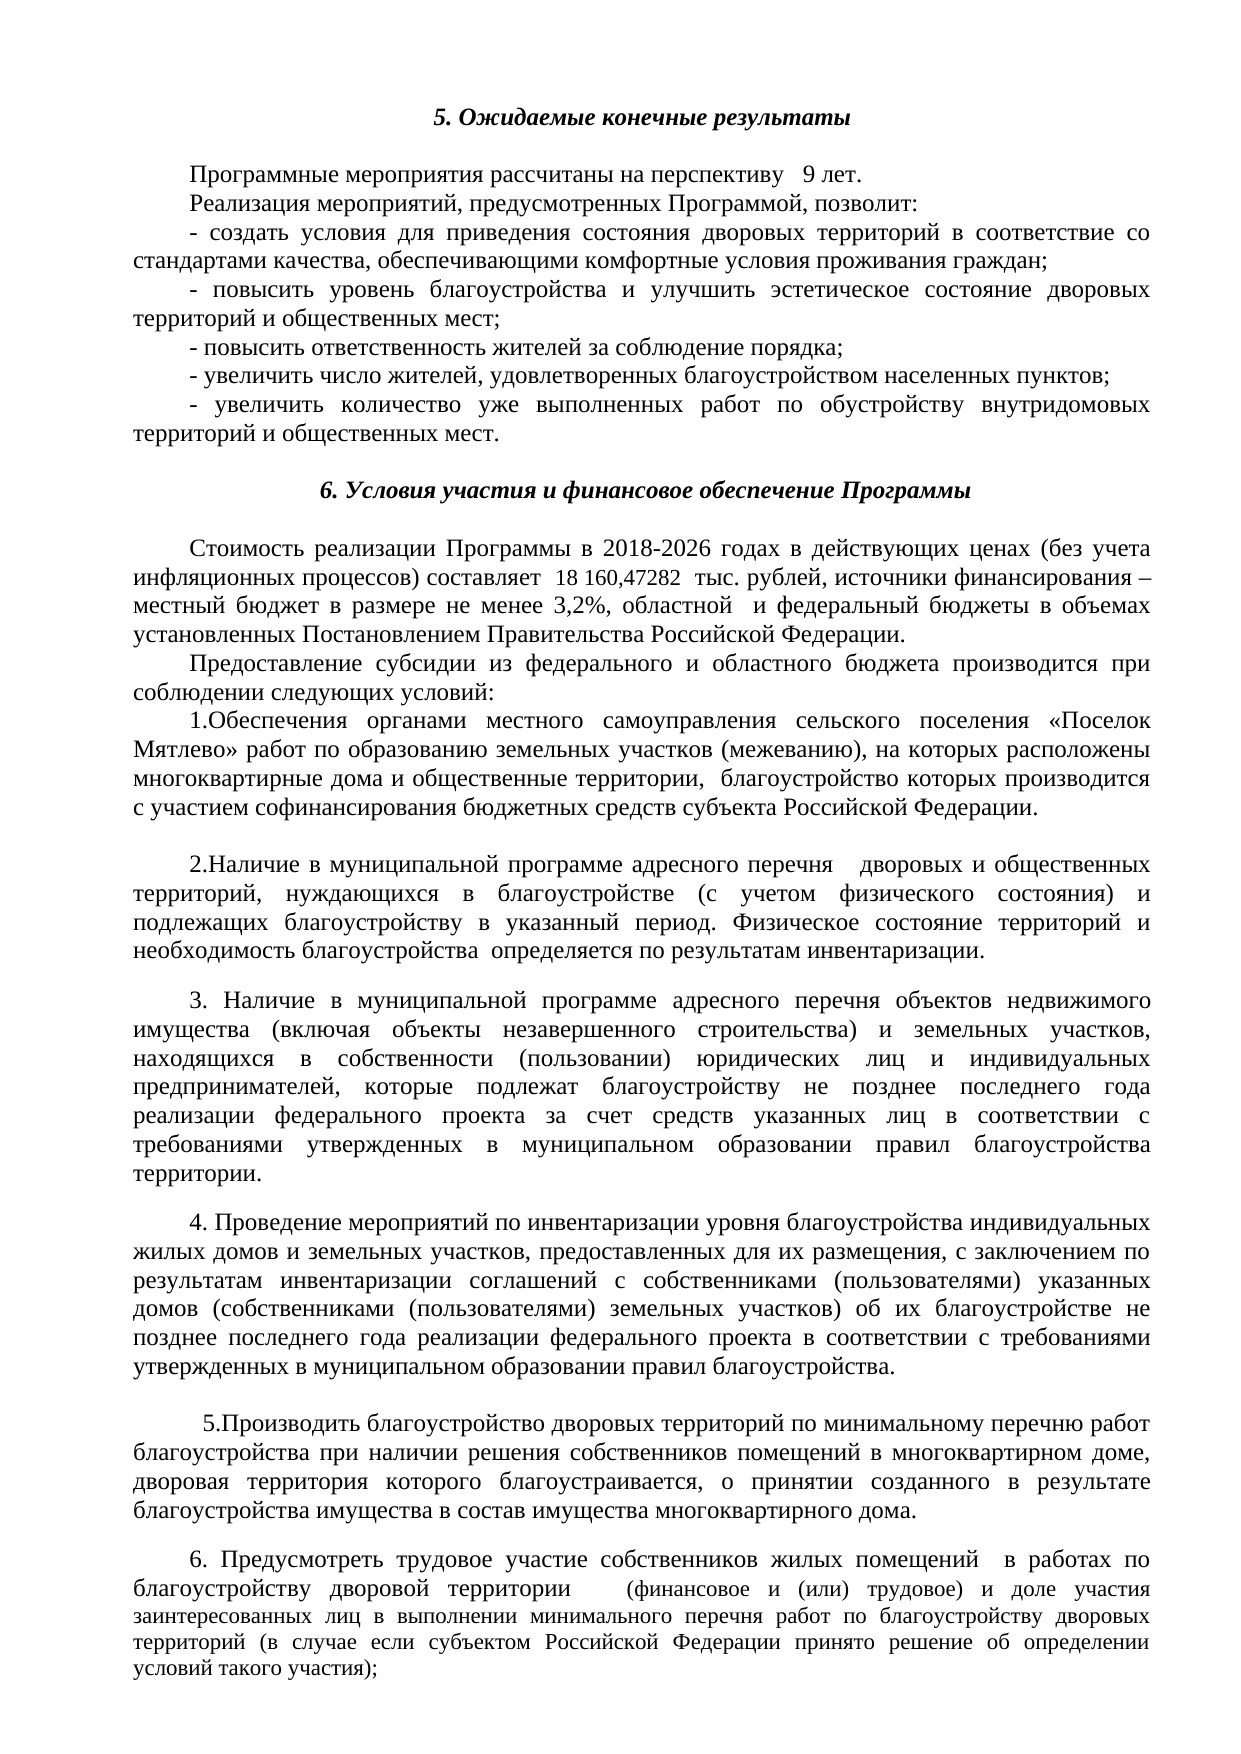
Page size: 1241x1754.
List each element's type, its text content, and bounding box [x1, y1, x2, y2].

text Программные мероприятия рассчитаны на перспективу 9 лет. [133, 159, 1152, 188]
text 6. Условия участия и финансовое обеспечение Программы [133, 476, 1152, 504]
text - создать условия для приведения состояния дворовых территорий в соответствие со стандартами качества, обеспечивающими комфортные условия проживания граждан; [133, 217, 1152, 274]
text 6. Предусмотреть трудовое участие собственников жилых помещений в работах по благоустройству дворовой территории (финансовое и (или) трудовое) и доле участия заинтересованных лиц в выполнении минимального перечня работ по благоустройству дворовых территорий (в случае если субъектом Российской Федерации принято решение об определении условий такого участия); [133, 1544, 1152, 1681]
text Реализация мероприятий, предусмотренных Программой, позволит: [133, 188, 1152, 217]
text - повысить уровень благоустройства и улучшить эстетическое состояние дворовых территорий и общественных мест; [133, 274, 1152, 332]
text 5. Ожидаемые конечные результаты [133, 102, 1152, 131]
text - повысить ответственность жителей за соблюдение порядка; [133, 332, 1152, 361]
text Предоставление субсидии из федерального и областного бюджета производится при соблюдении следующих условий: [133, 648, 1152, 706]
text - увеличить число жителей, удовлетворенных благоустройством населенных пунктов; [133, 361, 1152, 389]
text 3. Наличие в муниципальной программе адресного перечня объектов недвижимого имущества (включая объекты незавершенного строительства) и земельных участков, находящихся в собственности (пользовании) юридических лиц и индивидуальных предпринимателей, которые подлежат благоустройству не позднее последнего года реализации федерального проекта за счет средств указанных лиц в соответствии с требованиями утвержденных в муниципальном образовании правил благоустройства территории. [133, 985, 1152, 1186]
text Стоимость реализации Программы в 2018-2026 годах в действующих ценах (без учета инфляционных процессов) составляет 18 160,47282 тыс. рублей, источники финансирования – местный бюджет в размере не менее 3,2%, областной и федеральный бюджеты в объемах установленных Постановлением Правительства Российской Федерации. [133, 533, 1152, 648]
text 5.Производить благоустройство дворовых территорий по минимальному перечню работ благоустройства при наличии решения собственников помещений в многоквартирном доме, дворовая территория которого благоустраивается, о принятии созданного в результате благоустройства имущества в состав имущества многоквартирного дома. [133, 1408, 1152, 1523]
text 4. Проведение мероприятий по инвентаризации уровня благоустройства индивидуальных жилых домов и земельных участков, предоставленных для их размещения, с заключением по результатам инвентаризации соглашений с собственниками (пользователями) указанных домов (собственниками (пользователями) земельных участков) об их благоустройстве не позднее последнего года реализации федерального проекта в соответствии с требованиями утвержденных в муниципальном образовании правил благоустройства. [133, 1207, 1152, 1380]
text - увеличить количество уже выполненных работ по обустройству внутридомовых территорий и общественных мест. [133, 389, 1152, 447]
text 1.Обеспечения органами местного самоуправления сельского поселения «Поселок Мятлево» работ по образованию земельных участков (межеванию), на которых расположены многоквартирные дома и общественные территории, благоустройство которых производится с участием софинансирования бюджетных средств субъекта Российской Федерации. [133, 706, 1152, 821]
text 2.Наличие в муниципальной программе адресного перечня дворовых и общественных территорий, нуждающихся в благоустройстве (с учетом физического состояния) и подлежащих благоустройству в указанный период. Физическое состояние территорий и необходимость благоустройства определяется по результатам инвентаризации. [133, 849, 1152, 964]
